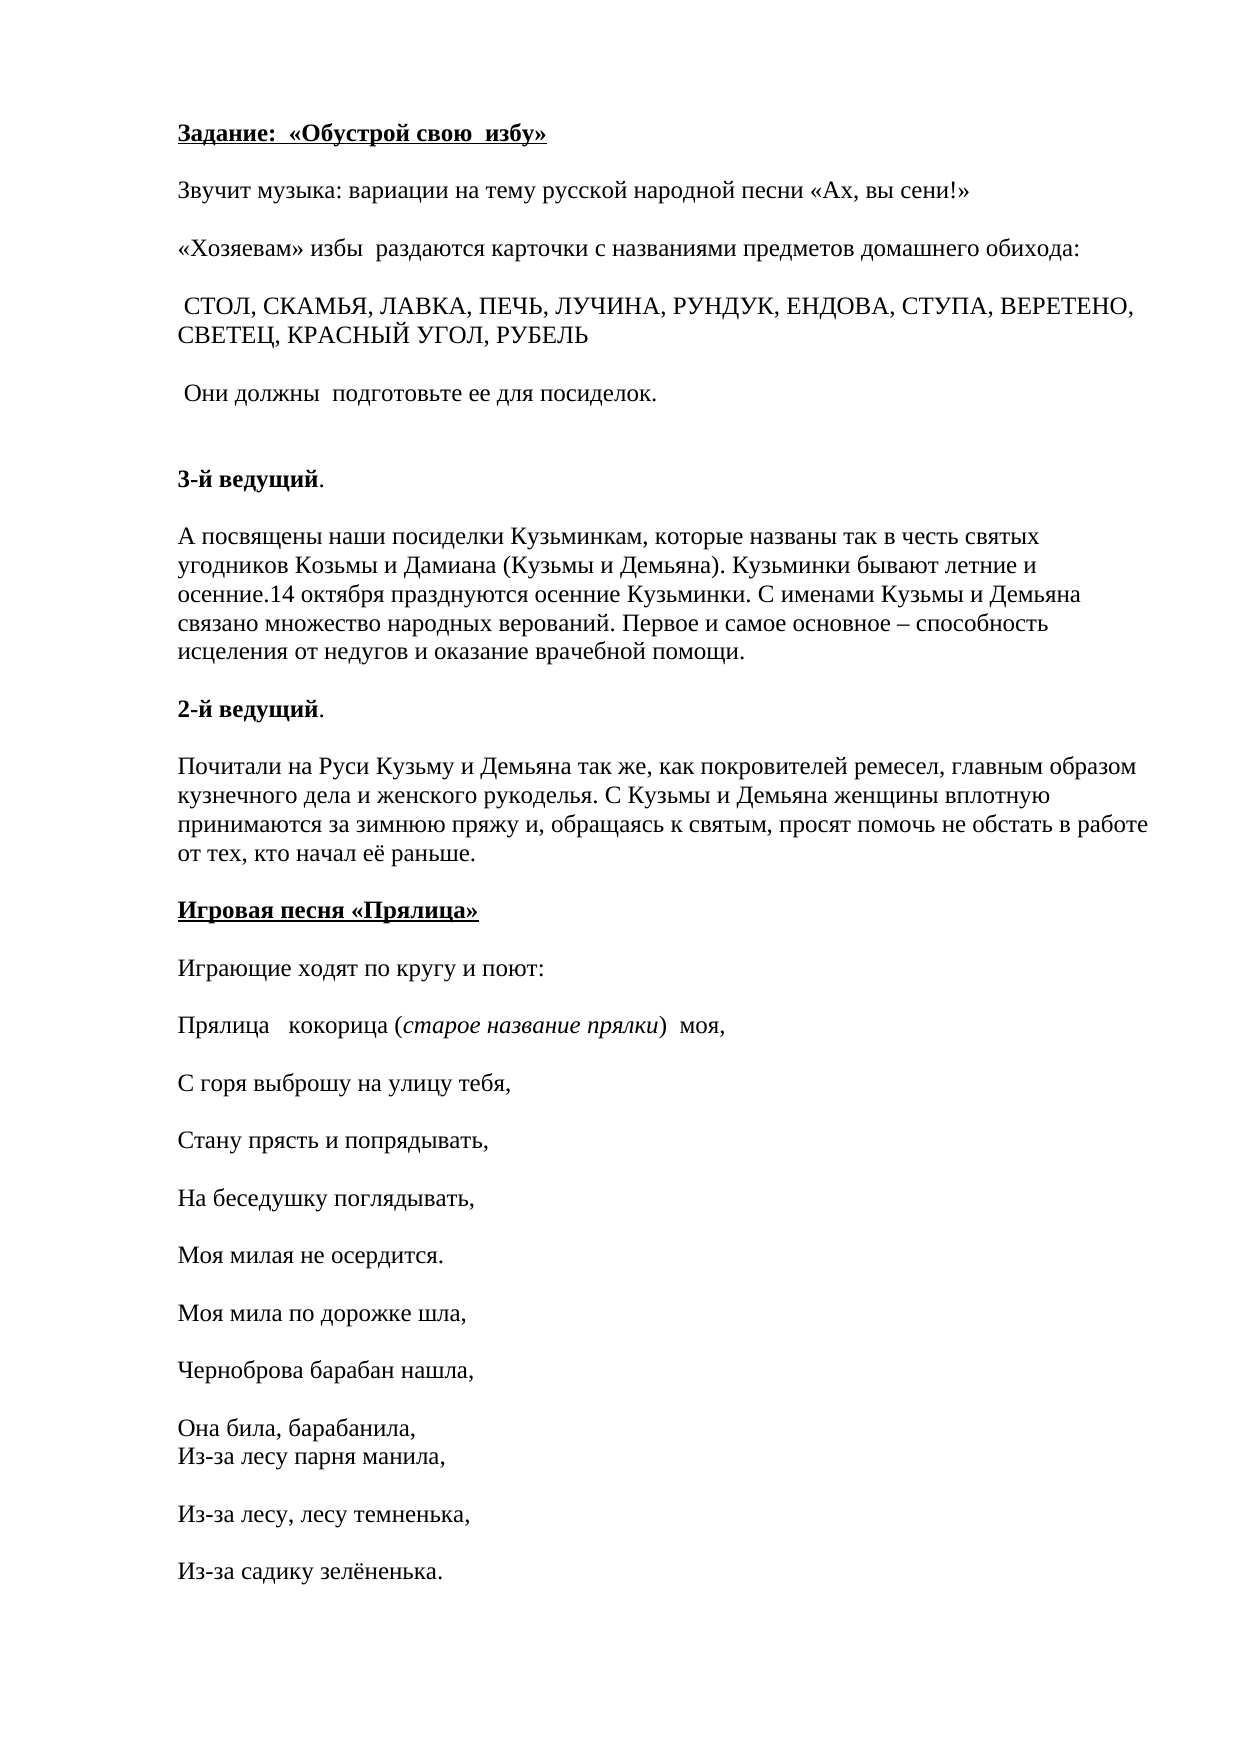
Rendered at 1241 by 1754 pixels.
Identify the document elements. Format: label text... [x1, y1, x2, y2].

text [177, 118, 1152, 262]
text СТОЛ, СКАМЬЯ, ЛАВКА, ПЕЧЬ, ЛУЧИНА, РУНДУК, ЕНДОВА, СТУПА, ВЕРЕТЕНО, СВЕТЕЦ, КРАСНЫЙ УГОЛ, РУБЕЛЬ [177, 291, 1152, 348]
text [177, 378, 1152, 1614]
